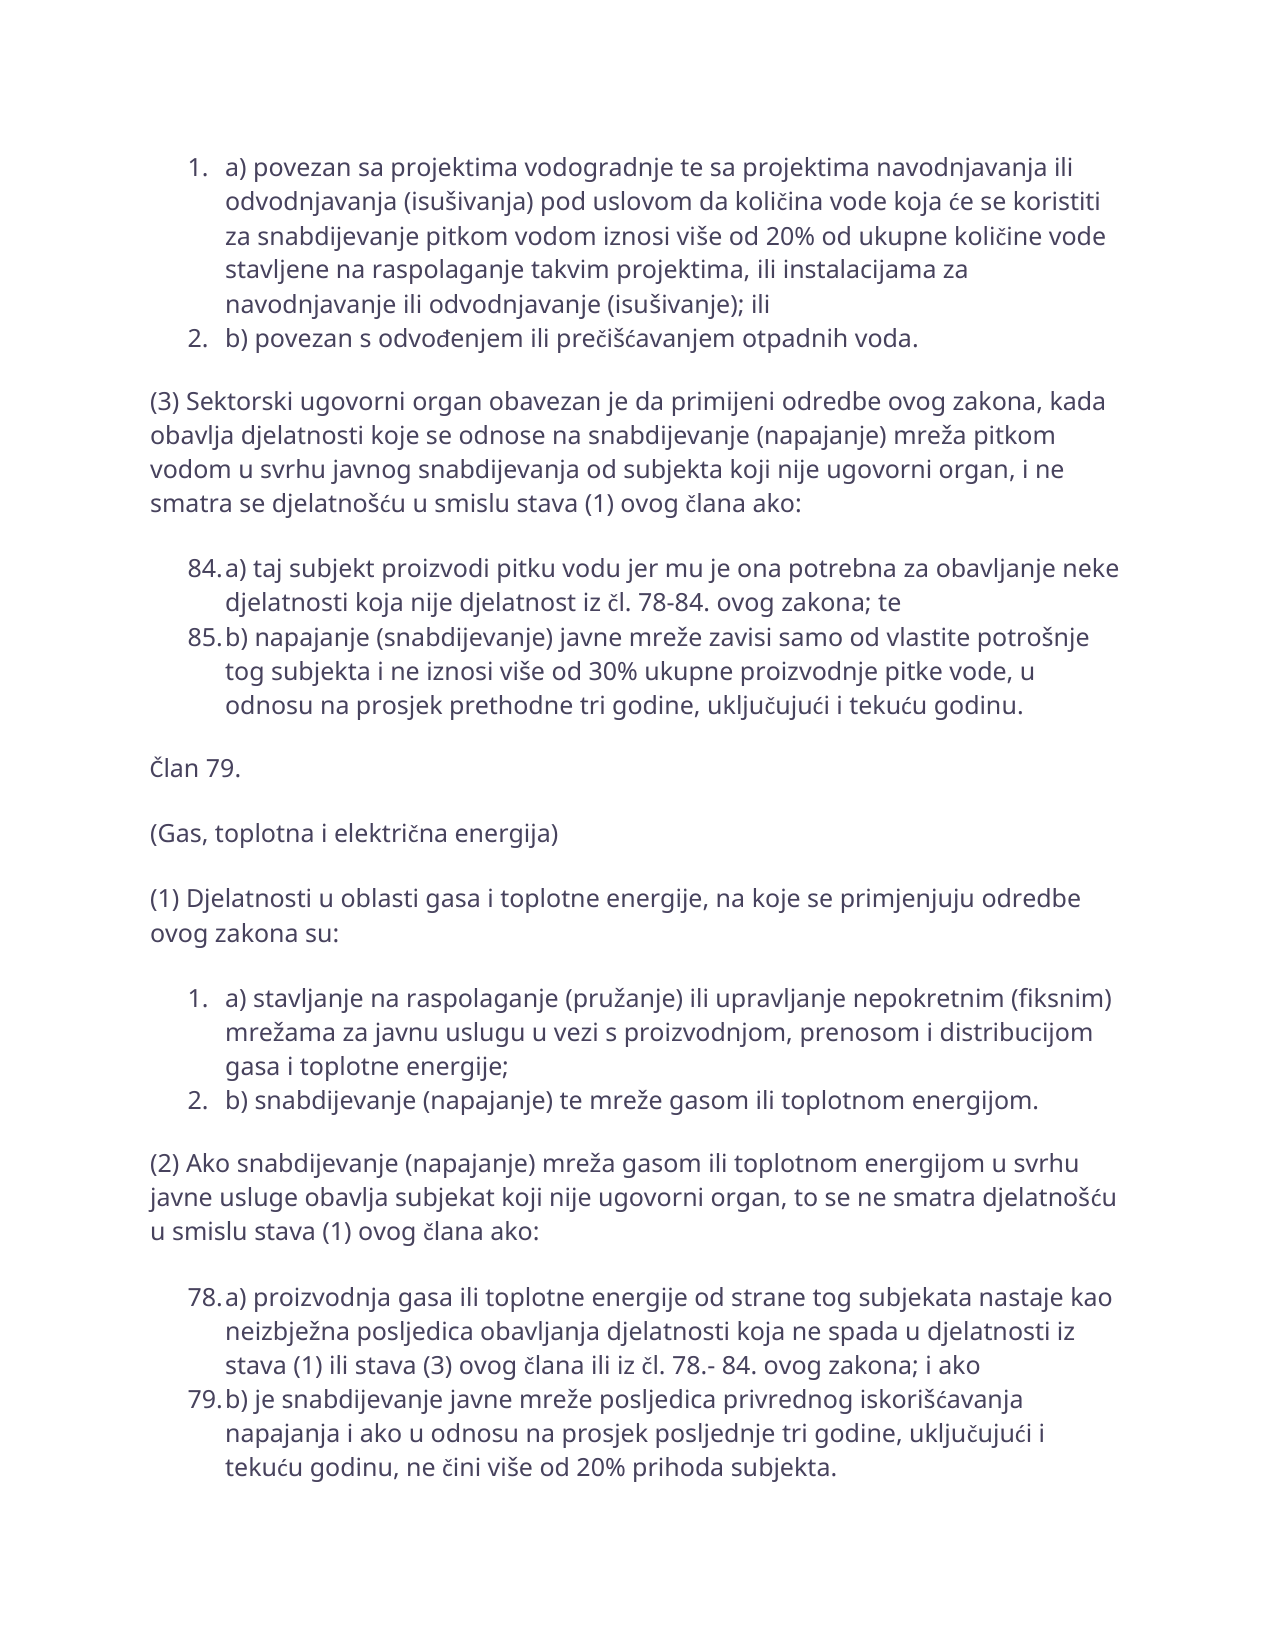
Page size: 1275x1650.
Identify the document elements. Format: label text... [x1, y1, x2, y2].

text Član 79. [150, 751, 1125, 784]
text (Gas, toplotna i električna energija) [150, 816, 1125, 850]
text (2) Ako snabdijevanje (napajanje) mreža gasom ili toplotnom energijom u svrhu javne usluge obavlja subjekat koji nije ugovorni organ, to se ne smatra djelatnošću u smislu stava (1) ovog člana ako: [150, 1146, 1125, 1248]
list b) povezan s odvođenjem ili prečišćavanjem otpadnih voda. [187, 320, 1125, 354]
list a) proizvodnja gasa ili toplotne energije od strane tog subjekata nastaje kao neizbježna posljedica obavljanja djelatnosti koja ne spada u djelatnosti iz stava (1) ili stava (3) ovog člana ili iz čl. 78.- 84. ovog zakona; i ako [187, 1279, 1125, 1382]
list a) stavljanje na raspolaganje (pružanje) ili upravljanje nepokretnim (fiksnim) mrežama za javnu uslugu u vezi s proizvodnjom, prenosom i distribucijom gasa i toplotne energije; [187, 981, 1125, 1083]
list a) povezan sa projektima vodogradnje te sa projektima navodnjavanja ili odvodnjavanja (isušivanja) pod uslovom da količina vode koja će se koristiti za snabdijevanje pitkom vodom iznosi više od 20% od ukupne količine vode stavljene na raspolaganje takvim projektima, ili instalacijama za navodnjavanje ili odvodnjavanje (isušivanje); ili [187, 150, 1125, 320]
list a) taj subjekt proizvodi pitku vodu jer mu je ona potrebna za obavljanje neke djelatnosti koja nije djelatnost iz čl. 78-84. ovog zakona; te [187, 551, 1125, 619]
text (1) Djelatnosti u oblasti gasa i toplotne energije, na koje se primjenjuju odredbe ovog zakona su: [150, 881, 1125, 949]
list b) snabdijevanje (napajanje) te mreže gasom ili toplotnom energijom. [187, 1083, 1125, 1117]
text (3) Sektorski ugovorni organ obavezan je da primijeni odredbe ovog zakona, kada obavlja djelatnosti koje se odnose na snabdijevanje (napajanje) mreža pitkom vodom u svrhu javnog snabdijevanja od subjekta koji nije ugovorni organ, i ne smatra se djelatnošću u smislu stava (1) ovog člana ako: [150, 383, 1125, 520]
list b) napajanje (snabdijevanje) javne mreže zavisi samo od vlastite potrošnje tog subjekta i ne iznosi više od 30% ukupne proizvodnje pitke vode, u odnosu na prosjek prethodne tri godine, uključujući i tekuću godinu. [187, 619, 1125, 721]
list b) je snabdijevanje javne mreže posljedica privrednog iskorišćavanja napajanja i ako u odnosu na prosjek posljednje tri godine, uključujući i tekuću godinu, ne čini više od 20% prihoda subjekta. [187, 1382, 1125, 1484]
